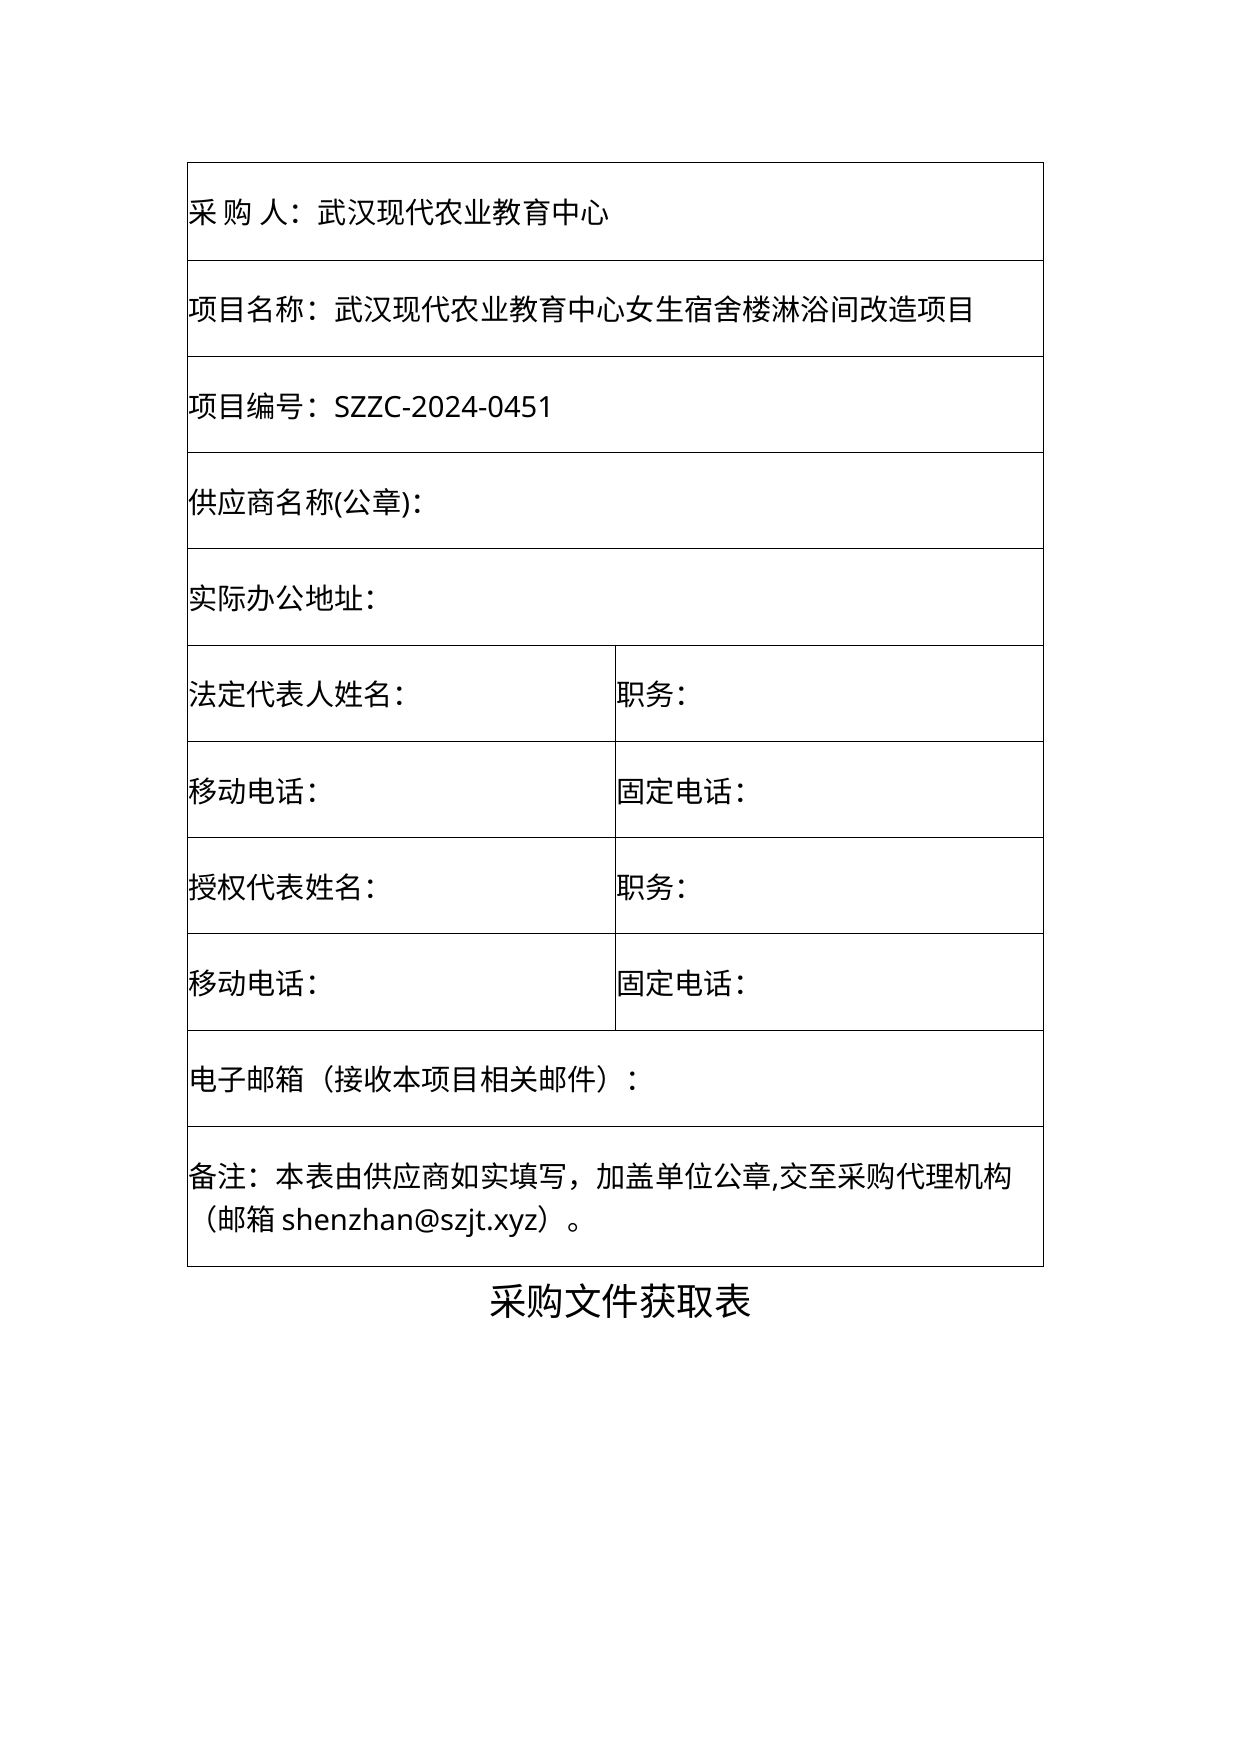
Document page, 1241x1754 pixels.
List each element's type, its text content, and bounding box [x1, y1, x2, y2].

table_cell 电子邮箱（接收本项目相关邮件）： [188, 1031, 1043, 1126]
table_cell 实际办公地址： [188, 549, 1043, 644]
table_cell 项目编号：SZZC-2024-0451 [188, 357, 1043, 452]
table_header 采 购 人：武汉现代农业教育中心 [188, 163, 1043, 259]
table_cell 移动电话： [188, 934, 615, 1029]
table_cell 授权代表姓名： [188, 838, 615, 933]
table_cell 项目名称：武汉现代农业教育中心女生宿舍楼淋浴间改造项目 [188, 261, 1043, 356]
table_cell 职务： [616, 838, 1043, 933]
table_cell 备注：本表由供应商如实填写，加盖单位公章,交至采购代理机构（邮箱shenzhan@szjt.xyz）。 [188, 1127, 1043, 1266]
text 采购文件获取表 [187, 1267, 1053, 1332]
table_cell 移动电话： [188, 742, 615, 837]
table_cell 固定电话： [616, 934, 1043, 1029]
table_cell 供应商名称(公章)： [188, 453, 1043, 548]
table_cell 法定代表人姓名： [188, 646, 615, 741]
table_cell 固定电话： [616, 742, 1043, 837]
table_cell 职务： [616, 646, 1043, 741]
